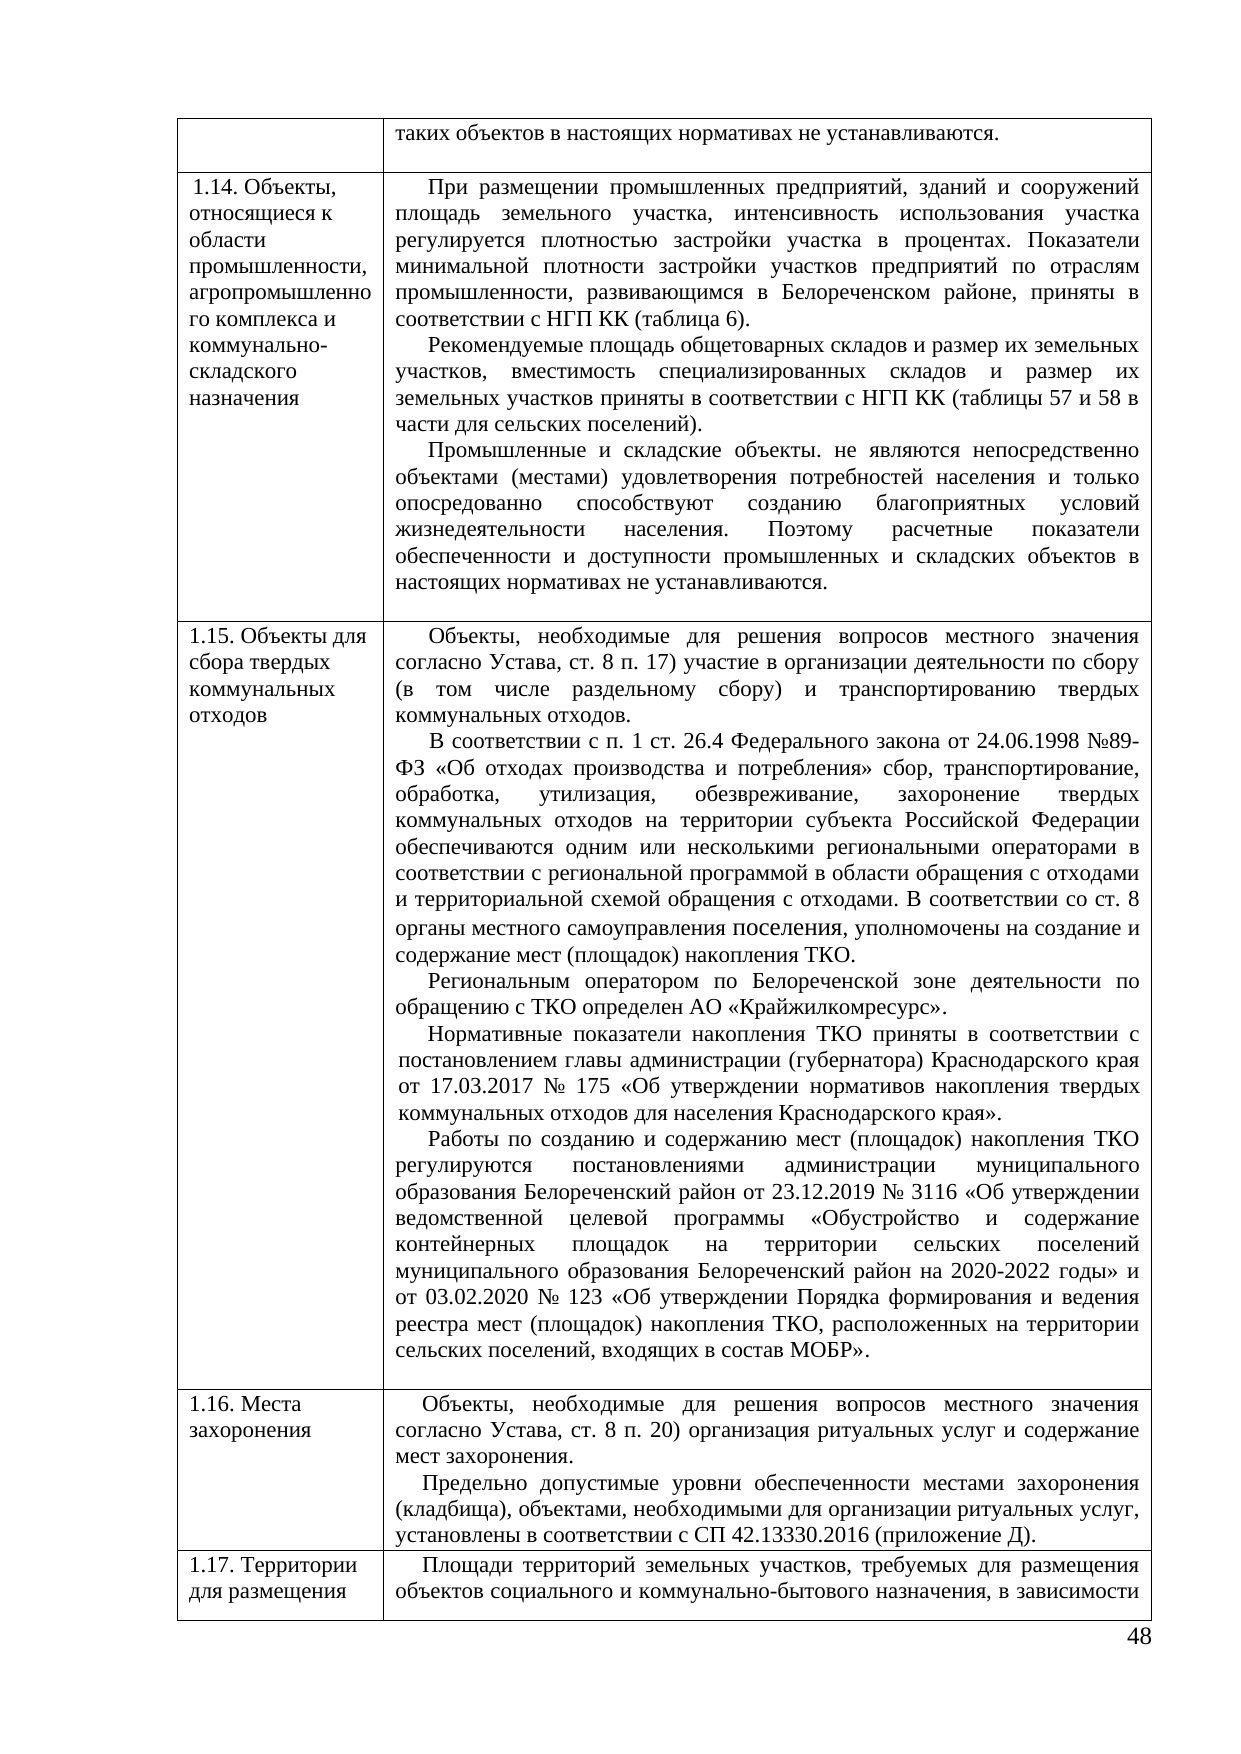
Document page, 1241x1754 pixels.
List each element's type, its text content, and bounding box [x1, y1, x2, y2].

table_cell 1.15. Объекты для сбора твердых коммунальных отходов [178, 622, 383, 1389]
table_cell 1.16. Места захоронения [178, 1390, 383, 1550]
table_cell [384, 1551, 1151, 1620]
table_cell 1.14. Объекты, относящиеся к области промышленности, агропромышленного комплекса и коммунально-складского назначения [178, 173, 383, 621]
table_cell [178, 1551, 383, 1620]
table_cell Объекты, необходимые для решения вопросов местного значения согласно Устава, ст. 8 п. 20) организация ритуальных услуг и содержание мест захоронения. Предельно допустимые уровни обеспеченности местами захоронения (кладбища), объектами, необходимыми для организации ритуальных услуг, установлены в соответствии с СП 42.13330.2016 (приложение Д). [384, 1390, 1151, 1550]
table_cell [178, 119, 383, 172]
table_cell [384, 119, 1151, 172]
table_cell Объекты, необходимые для решения вопросов местного значения согласно Устава, ст. 8 п. 17) участие в организации деятельности по сбору (в том числе раздельному сбору) и транспортированию твердых коммунальных отходов. В соответствии с п. 1 ст. 26.4 Федерального закона от 24.06.1998 №89-ФЗ «Об отходах производства и потребления» сбор, транспортирование, обработка, утилизация, обезвреживание, захоронение твердых коммунальных отходов на территории субъекта Российской Федерации обеспечиваются одним или несколькими региональными операторами в соответствии с региональной программой в области обращения с отходами и территориальной схемой обращения с отходами. В соответствии со ст. 8 органы местного самоуправления поселения, уполномочены на создание и содержание мест (площадок) накопления ТКО. Региональным оператором по Белореченской зоне деятельности по обращению с ТКО определен АО «Крайжилкомресурс». Нормативные показатели накопления ТКО приняты в соответствии с постановлением главы администрации (губернатора) Краснодарского края от 17.03.2017 № 175 «Об утверждении нормативов накопления твердых коммунальных отходов для населения Краснодарского края». Работы по созданию и содержанию мест (площадок) накопления ТКО регулируются постановлениями администрации муниципального образования Белореченский район от 23.12.2019 № 3116 «Об утверждении ведомственной целевой программы «Обустройство и содержание контейнерных площадок на территории сельских поселений муниципального образования Белореченский район на 2020-2022 годы» и от 03.02.2020 № 123 «Об утверждении Порядка формирования и ведения реестра мест (площадок) накопления ТКО, расположенных на территории сельских поселений, входящих в состав МОБР». [384, 622, 1151, 1389]
table_cell При размещении промышленных предприятий, зданий и сооружений площадь земельного участка, интенсивность использования участка регулируется плотностью застройки участка в процентах. Показатели минимальной плотности застройки участков предприятий по отраслям промышленности, развивающимся в Белореченском районе, приняты в соответствии с НГП КК (таблица 6). Рекомендуемые площадь общетоварных складов и размер их земельных участков, вместимость специализированных складов и размер их земельных участков приняты в соответствии с НГП КК (таблицы 57 и 58 в части для сельских поселений). Промышленные и складские объекты. не являются непосредственно объектами (местами) удовлетворения потребностей населения и только опосредованно способствуют созданию благоприятных условий жизнедеятельности населения. Поэтому расчетные показатели обеспеченности и доступности промышленных и складских объектов в настоящих нормативах не устанавливаются. [384, 173, 1151, 621]
